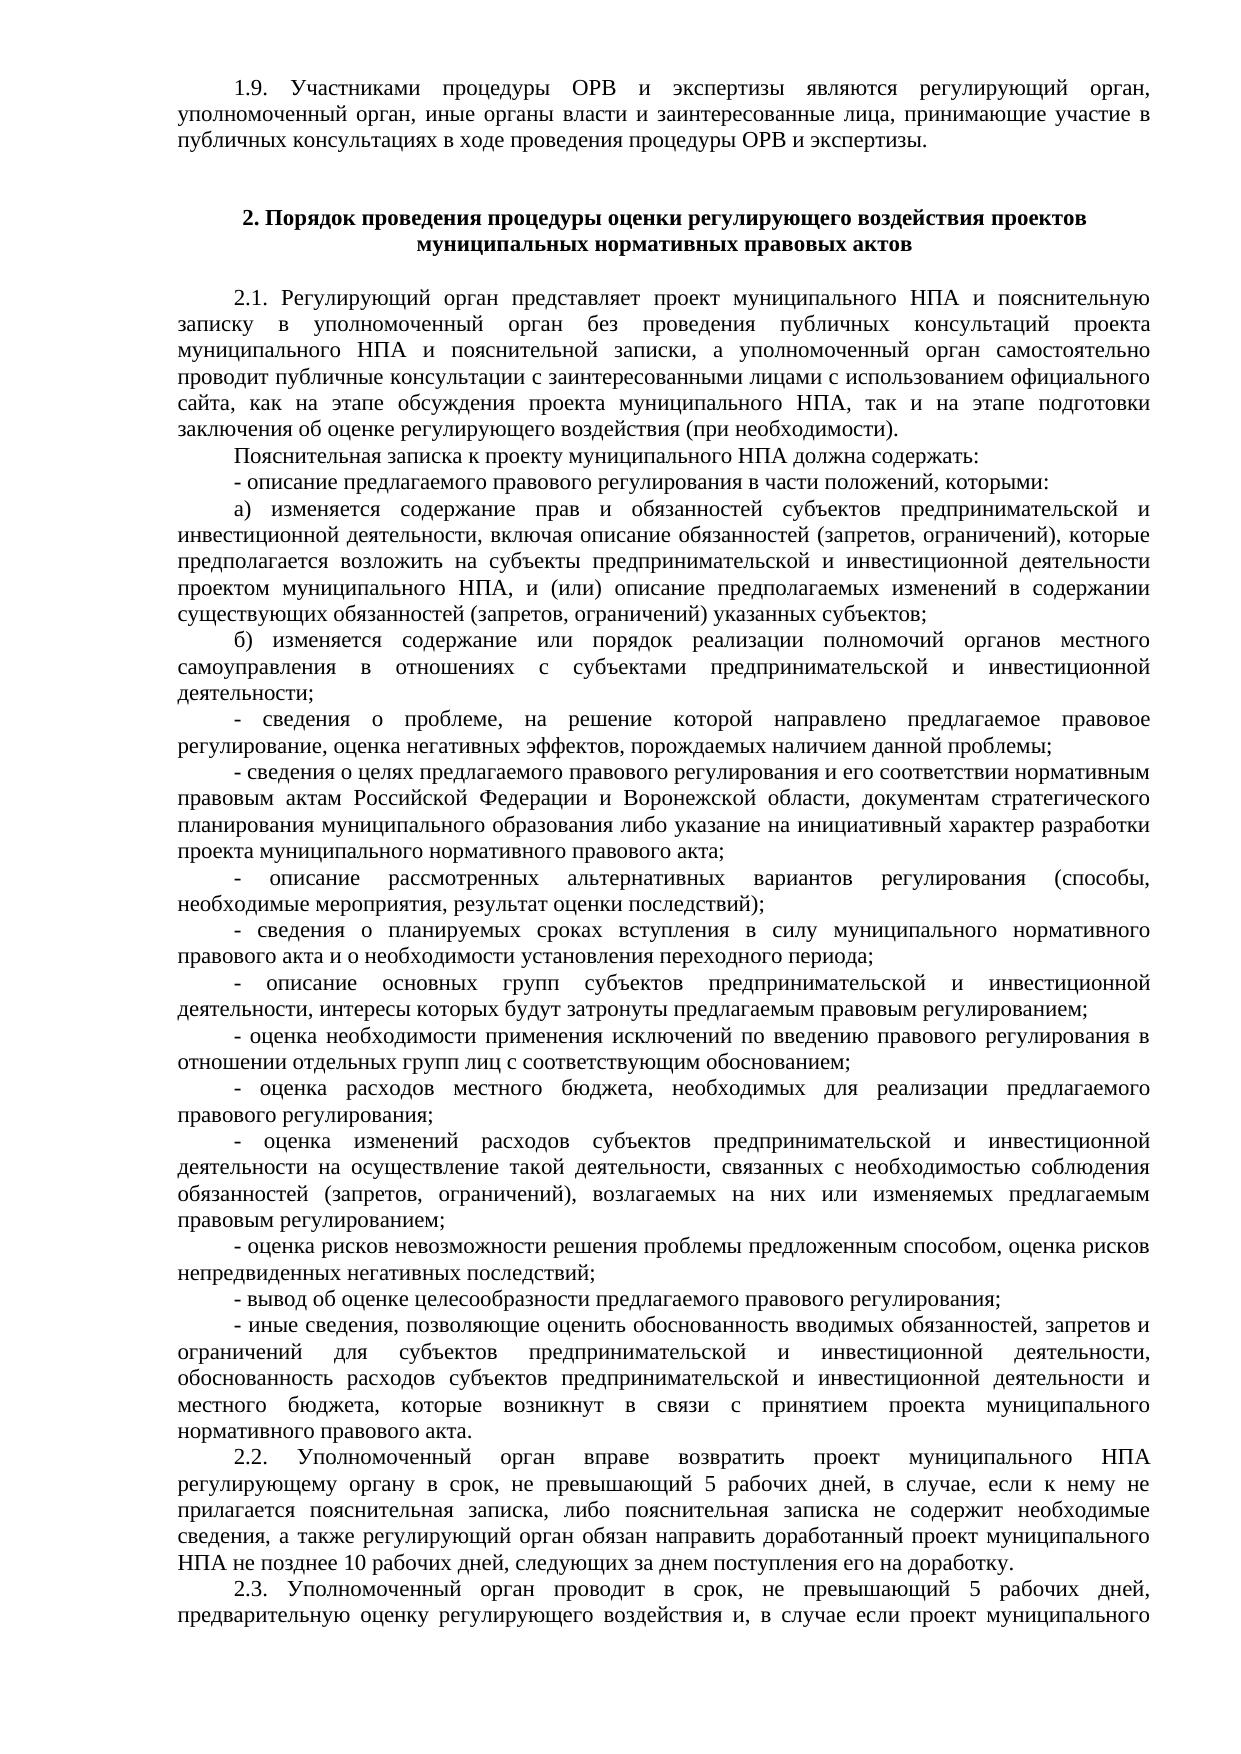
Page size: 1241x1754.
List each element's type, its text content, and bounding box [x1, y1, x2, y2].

text 2. Порядок проведения процедуры оценки регулирующего воздействия проектов муниципальных нормативных правовых актов [177, 204, 1152, 257]
text 2.2. Уполномоченный орган вправе возвратить проект муниципального НПА регулирующему органу в срок, не превышающий 5 рабочих дней, в случае, если к нему не прилагается пояснительная записка, либо пояснительная записка не содержит необходимые сведения, а также регулирующий орган обязан направить доработанный проект муниципального НПА не позднее 10 рабочих дней, следующих за днем поступления его на доработку. [177, 1443, 1152, 1575]
text - описание предлагаемого правового регулирования в части положений, которыми: [177, 468, 1152, 494]
text б) изменяется содержание или порядок реализации полномочий органов местного самоуправления в отношениях с субъектами предпринимательской и инвестиционной деятельности; [177, 626, 1152, 705]
text - оценка изменений расходов субъектов предпринимательской и инвестиционной деятельности на осуществление такой деятельности, связанных с необходимостью соблюдения обязанностей (запретов, ограничений), возлагаемых на них или изменяемых предлагаемым правовым регулированием; [177, 1127, 1152, 1232]
text - сведения о проблеме, на решение которой направлено предлагаемое правовое регулирование, оценка негативных эффектов, порождаемых наличием данной проблемы; [177, 705, 1152, 758]
text 1.9. Участниками процедуры ОРВ и экспертизы являются регулирующий орган, уполномоченный орган, иные органы власти и заинтересованные лица, принимающие участие в публичных консультациях в ходе проведения процедуры ОРВ и экспертизы. [177, 74, 1152, 153]
text - оценка рисков невозможности решения проблемы предложенным способом, оценка рисков непредвиденных негативных последствий; [177, 1232, 1152, 1285]
text Пояснительная записка к проекту муниципального НПА должна содержать: [177, 442, 1152, 468]
text - сведения о планируемых сроках вступления в силу муниципального нормативного правового акта и о необходимости установления переходного периода; [177, 916, 1152, 969]
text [177, 1575, 1152, 1628]
text - описание основных групп субъектов предпринимательской и инвестиционной деятельности, интересы которых будут затронуты предлагаемым правовым регулированием; [177, 969, 1152, 1022]
text - иные сведения, позволяющие оценить обоснованность вводимых обязанностей, запретов и ограничений для субъектов предпринимательской и инвестиционной деятельности, обоснованность расходов субъектов предпринимательской и инвестиционной деятельности и местного бюджета, которые возникнут в связи с принятием проекта муниципального нормативного правового акта. [177, 1312, 1152, 1443]
text - оценка необходимости применения исключений по введению правового регулирования в отношении отдельных групп лиц с соответствующим обоснованием; [177, 1022, 1152, 1074]
text - описание рассмотренных альтернативных вариантов регулирования (способы, необходимые мероприятия, результат оценки последствий); [177, 863, 1152, 916]
text - сведения о целях предлагаемого правового регулирования и его соответствии нормативным правовым актам Российской Федерации и Воронежской области, документам стратегического планирования муниципального образования либо указание на инициативный характер разработки проекта муниципального нормативного правового акта; [177, 758, 1152, 863]
text 2.1. Регулирующий орган представляет проект муниципального НПА и пояснительную записку в уполномоченный орган без проведения публичных консультаций проекта муниципального НПА и пояснительной записки, а уполномоченный орган самостоятельно проводит публичные консультации с заинтересованными лицами с использованием официального сайта, как на этапе обсуждения проекта муниципального НПА, так и на этапе подготовки заключения об оценке регулирующего воздействия (при необходимости). [177, 284, 1152, 442]
text а) изменяется содержание прав и обязанностей субъектов предпринимательской и инвестиционной деятельности, включая описание обязанностей (запретов, ограничений), которые предполагается возложить на субъекты предпринимательской и инвестиционной деятельности проектом муниципального НПА, и (или) описание предполагаемых изменений в содержании существующих обязанностей (запретов, ограничений) указанных субъектов; [177, 494, 1152, 626]
text - оценка расходов местного бюджета, необходимых для реализации предлагаемого правового регулирования; [177, 1074, 1152, 1127]
text - вывод об оценке целесообразности предлагаемого правового регулирования; [177, 1285, 1152, 1312]
